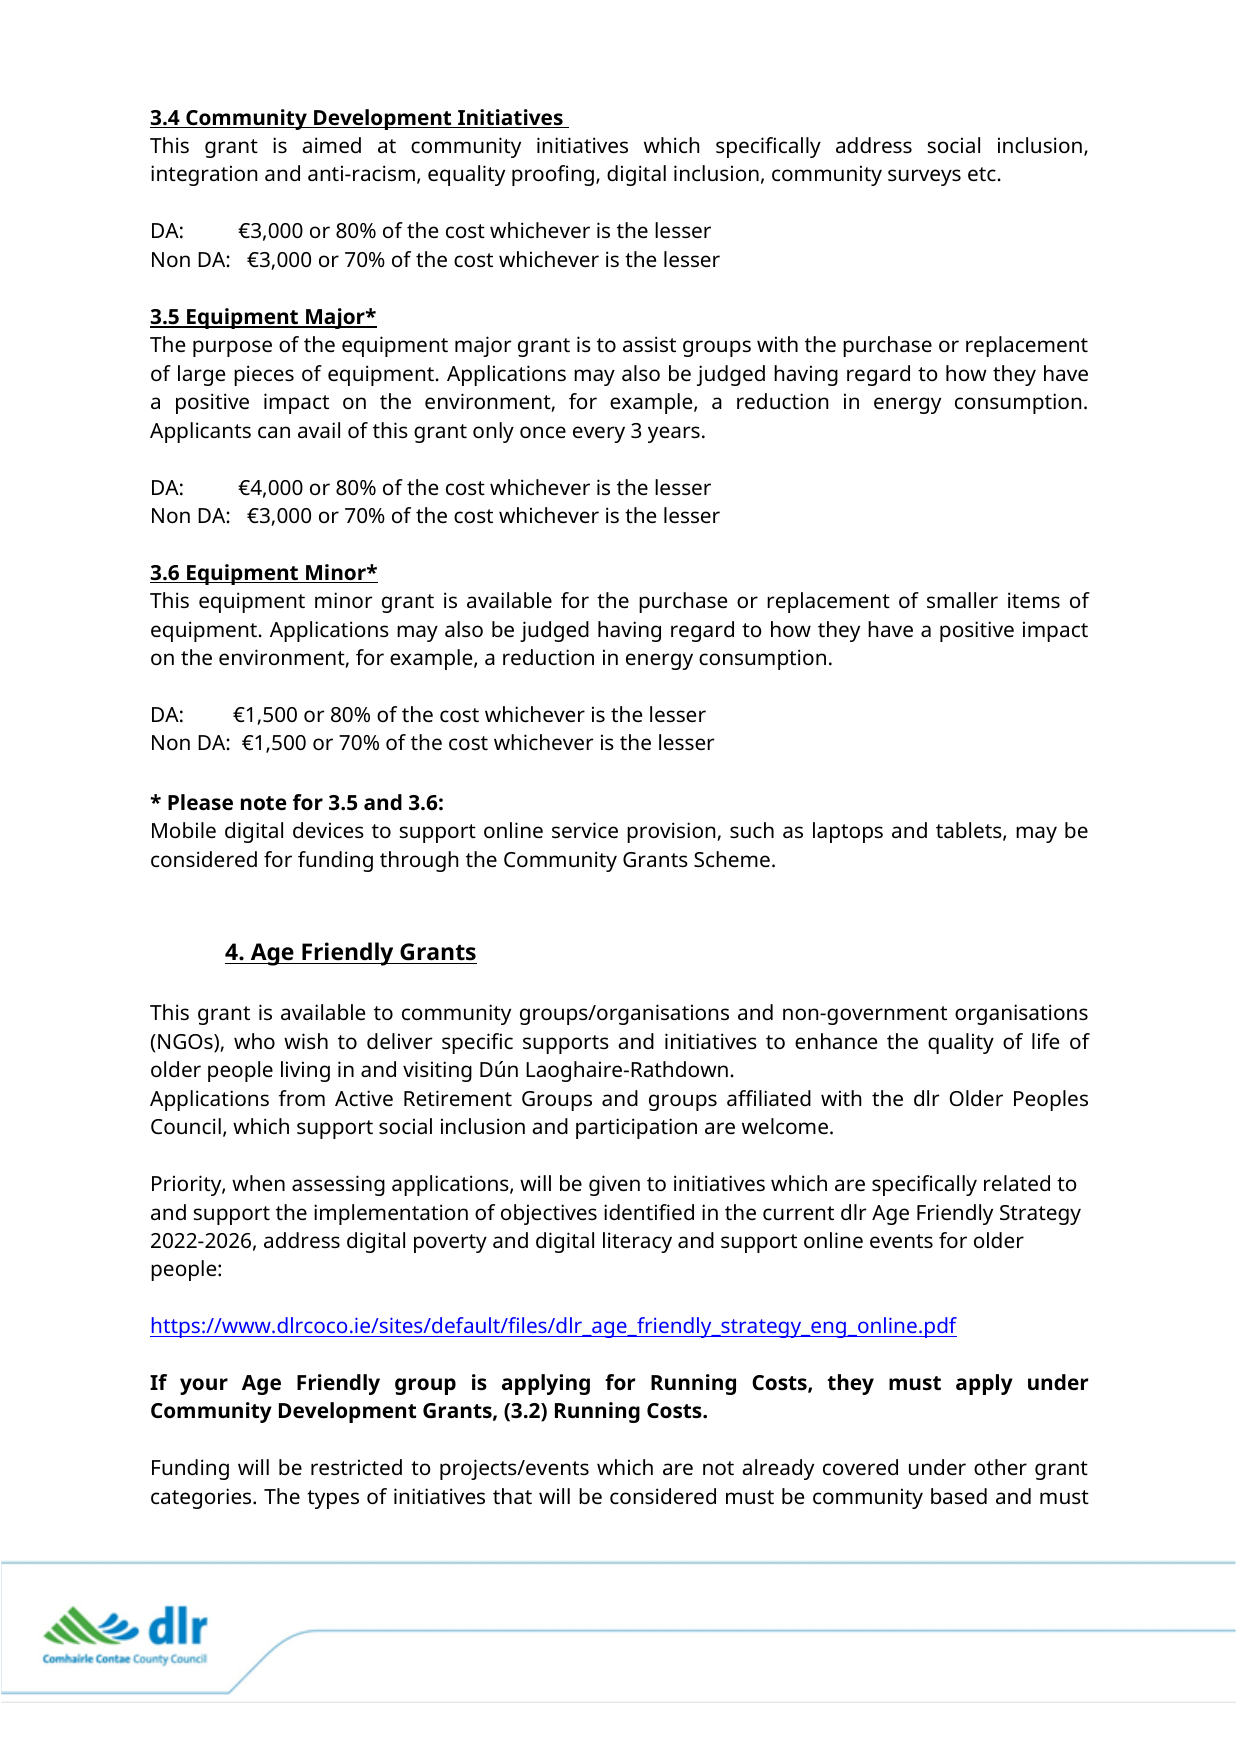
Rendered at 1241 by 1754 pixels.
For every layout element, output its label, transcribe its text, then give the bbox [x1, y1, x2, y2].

text This grant is aimed at community initiatives which specifically address social inclusion, integration and anti-racism, equality proofing, digital inclusion, community surveys etc. [150, 131, 1090, 188]
picture [0, 1539, 1236, 1701]
text If your Age Friendly group is applying for Running Costs, they must apply under Community Development Grants, (3.2) Running Costs. [150, 1368, 1090, 1425]
text This grant is available to community groups/organisations and non-government organisations (NGOs), who wish to deliver specific supports and initiatives to enhance the quality of life of older people living in and visiting Dún Laoghaire-Rathdown. [150, 998, 1090, 1084]
text Priority, when assessing applications, will be given to initiatives which are specifically related to and support the implementation of objectives identified in the current dlr Age Friendly Strategy 2022-2026, address digital poverty and digital literacy and support online events for older people: [150, 1169, 1090, 1283]
text DA: €4,000 or 80% of the cost whichever is the lesser [150, 473, 1090, 501]
text Non DA: €1,500 or 70% of the cost whichever is the lesser [150, 728, 1090, 757]
text The purpose of the equipment major grant is to assist groups with the purchase or replacement of large pieces of equipment. Applications may also be judged having regard to how they have a positive impact on the environment, for example, a reduction in energy consumption. Applicants can avail of this grant only once every 3 years. [150, 330, 1090, 444]
text 3.5 Equipment Major* [150, 302, 1090, 330]
text * Please note for 3.5 and 3.6: [150, 788, 1090, 817]
text Non DA: €3,000 or 70% of the cost whichever is the lesser [150, 501, 1090, 529]
text 3.4 Community Development Initiatives [150, 103, 1090, 131]
text Mobile digital devices to support online service provision, such as laptops and tablets, may be considered for funding through the Community Grants Scheme. [150, 817, 1090, 873]
text Non DA: €3,000 or 70% of the cost whichever is the lesser [150, 245, 1090, 273]
text 3.6 Equipment Minor* [150, 558, 1090, 586]
text DA: €3,000 or 80% of the cost whichever is the lesser [150, 217, 1090, 245]
text Applications from Active Retirement Groups and groups affiliated with the dlr Older Peoples Council, which support social inclusion and participation are welcome. [150, 1084, 1090, 1141]
text https://www.dlrcoco.ie/sites/default/files/dlr_age_friendly_strategy_eng_online.pdf [150, 1311, 1090, 1340]
text 4. Age Friendly Grants [150, 936, 1090, 967]
text This equipment minor grant is available for the purchase or replacement of smaller items of equipment. Applications may also be judged having regard to how they have a positive impact on the environment, for example, a reduction in energy consumption. [150, 586, 1090, 672]
text DA: €1,500 or 80% of the cost whichever is the lesser [150, 700, 1090, 728]
